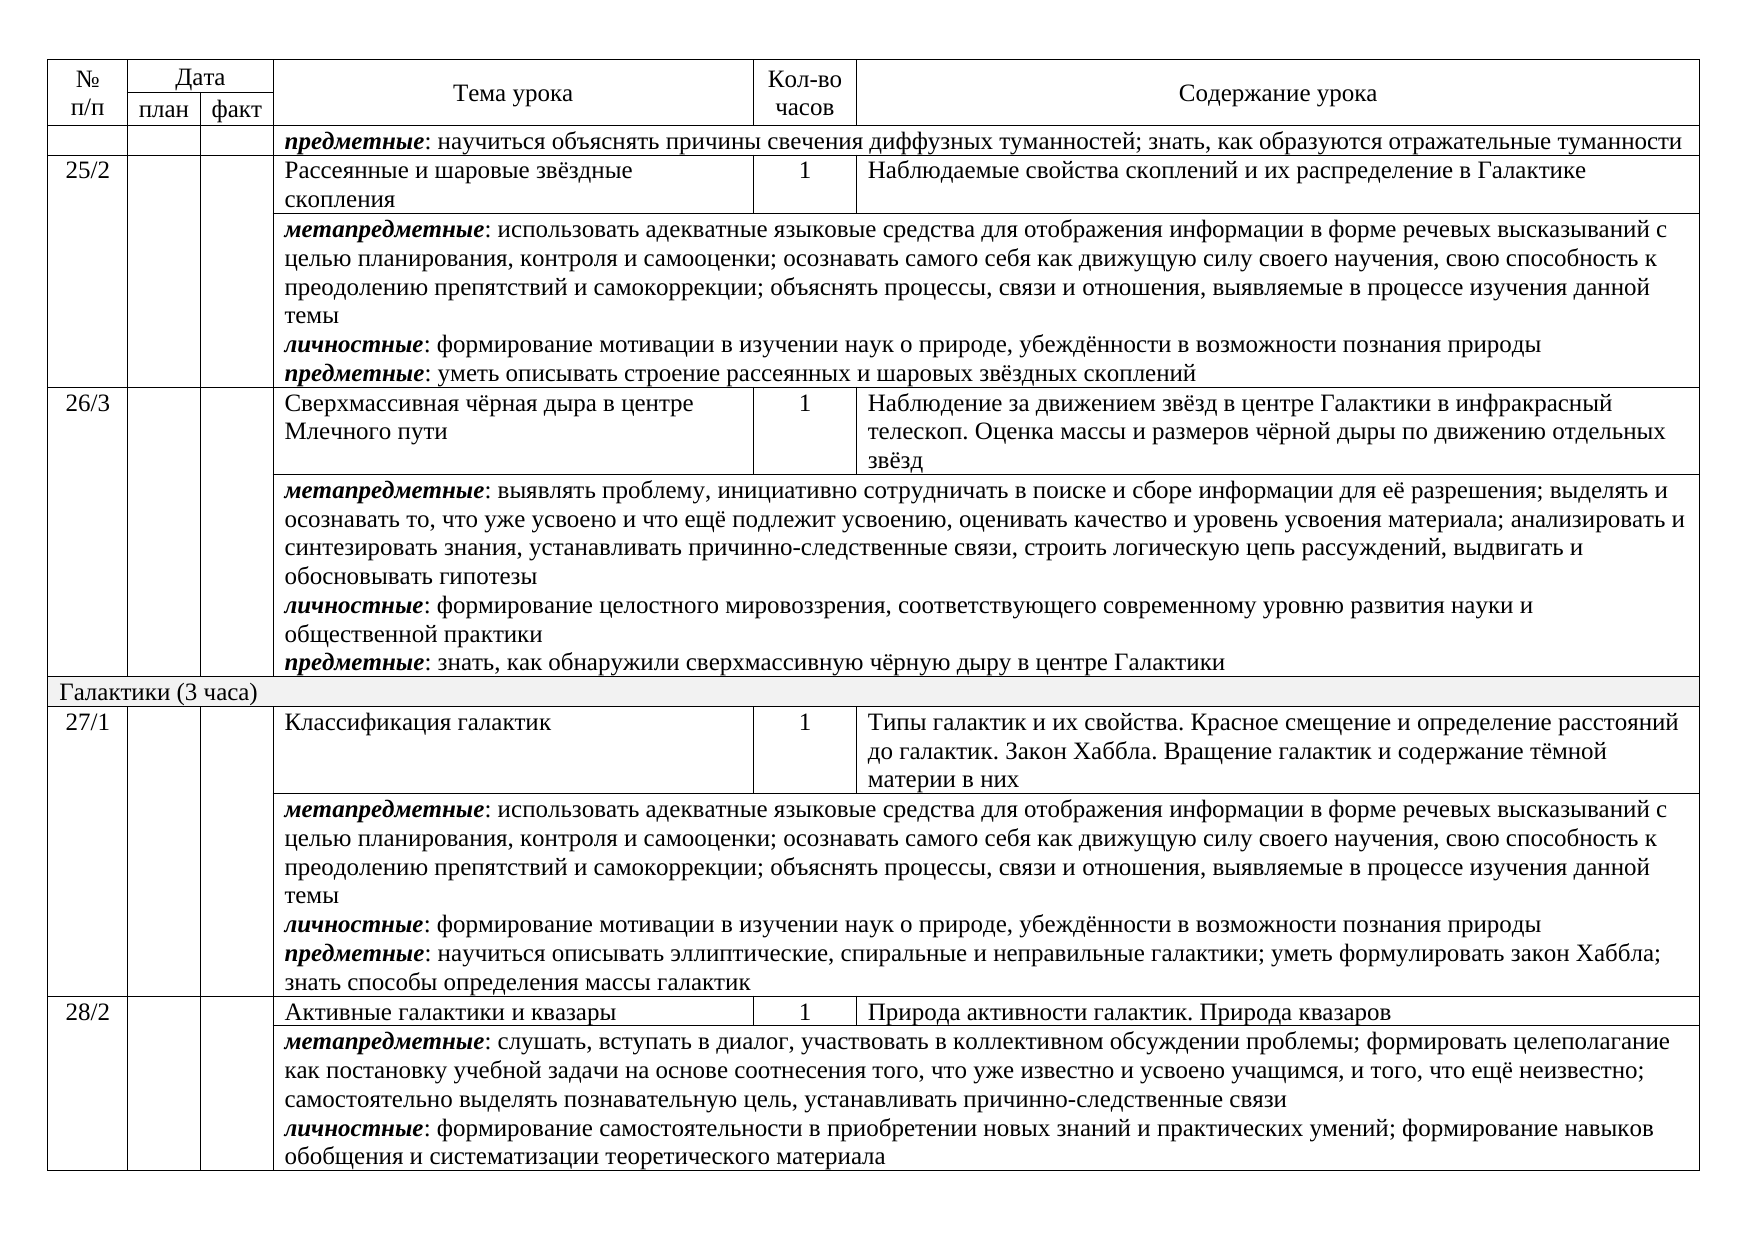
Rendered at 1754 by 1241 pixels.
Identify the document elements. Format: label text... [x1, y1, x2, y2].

table_cell [201, 388, 273, 676]
table_cell [128, 997, 200, 1170]
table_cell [274, 1026, 1699, 1170]
table_cell метапредметные: выявлять проблему, инициативно сотрудничать в поиске и сборе информации для её разрешения; выделять и осознавать то, что уже усвоено и что ещё подлежит усвоению, оценивать качество и уровень усвоения материала; анализировать и синтезировать знания, устанавливать причинно-следственные связи, строить логическую цепь рассуждений, выдвигать и обосновывать гипотезы личностные: формирование целостного мировоззрения, соответствующего современному уровню развития науки и общественной практики предметные: знать, как обнаружили сверхмассивную чёрную дыру в центре Галактики [274, 475, 1699, 676]
table_cell 25/2 [48, 156, 127, 387]
table_cell метапредметные: использовать адекватные языковые средства для отображения информации в форме речевых высказываний с целью планирования, контроля и самооценки; осознавать самого себя как движущую силу своего научения, свою способность к преодолению препятствий и самокоррекции; объяснять процессы, связи и отношения, выявляемые в процессе изучения данной темы личностные: формирование мотивации в изучении наук о природе, убеждённости в возможности познания природы предметные: научиться описывать эллиптические, спиральные и неправильные галактики; уметь формулировать закон Хаббла; знать способы определения массы галактик [274, 794, 1699, 996]
table_header Содержание урока [857, 60, 1699, 125]
table_cell 28/2 [48, 997, 127, 1170]
table_cell [201, 997, 273, 1170]
table_cell Типы галактик и их свойства. Красное смещение и определение расстояний до галактик. Закон Хаббла. Вращение галактик и содержание тёмной материи в них [857, 707, 1699, 793]
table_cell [274, 126, 1699, 154]
table_cell [128, 388, 200, 676]
table_cell Рассеянные и шаровые звёздные скопления [274, 156, 753, 213]
table_cell Сверхмассивная чёрная дыра в центре Млечного пути [274, 388, 753, 474]
table_cell 27/1 [48, 707, 127, 996]
table_cell [201, 156, 273, 387]
table_cell факт [201, 93, 273, 125]
table_cell Активные галактики и квазары [274, 997, 753, 1025]
table_cell 26/3 [48, 388, 127, 676]
table_cell Галактики (3 часа) [48, 677, 1699, 706]
table_cell план [128, 93, 200, 125]
table_header № п/п [48, 60, 127, 125]
table_cell Наблюдение за движением звёзд в центре Галактики в инфракрасный телескоп. Оценка массы и размеров чёрной дыры по движению отдельных звёзд [857, 388, 1699, 474]
table_cell 1 [754, 997, 856, 1025]
table_cell метапредметные: использовать адекватные языковые средства для отображения информации в форме речевых высказываний с целью планирования, контроля и самооценки; осознавать самого себя как движущую силу своего научения, свою способность к преодолению препятствий и самокоррекции; объяснять процессы, связи и отношения, выявляемые в процессе изучения данной темы личностные: формирование мотивации в изучении наук о природе, убеждённости в возможности познания природы предметные: уметь описывать строение рассеянных и шаровых звёздных скоплений [274, 214, 1699, 387]
table_cell 1 [754, 388, 856, 474]
table_cell [128, 156, 200, 387]
table_cell Классификация галактик [274, 707, 753, 793]
table_header Дата [128, 60, 273, 92]
table_cell Природа активности галактик. Природа квазаров [857, 997, 1699, 1025]
table_header Кол-во часов [754, 60, 856, 125]
table_cell [201, 707, 273, 996]
table_cell 1 [754, 707, 856, 793]
table_header Тема урока [274, 60, 753, 125]
table_cell 1 [754, 156, 856, 213]
table_cell [128, 707, 200, 996]
table_cell Наблюдаемые свойства скоплений и их распределение в Галактике [857, 156, 1699, 213]
